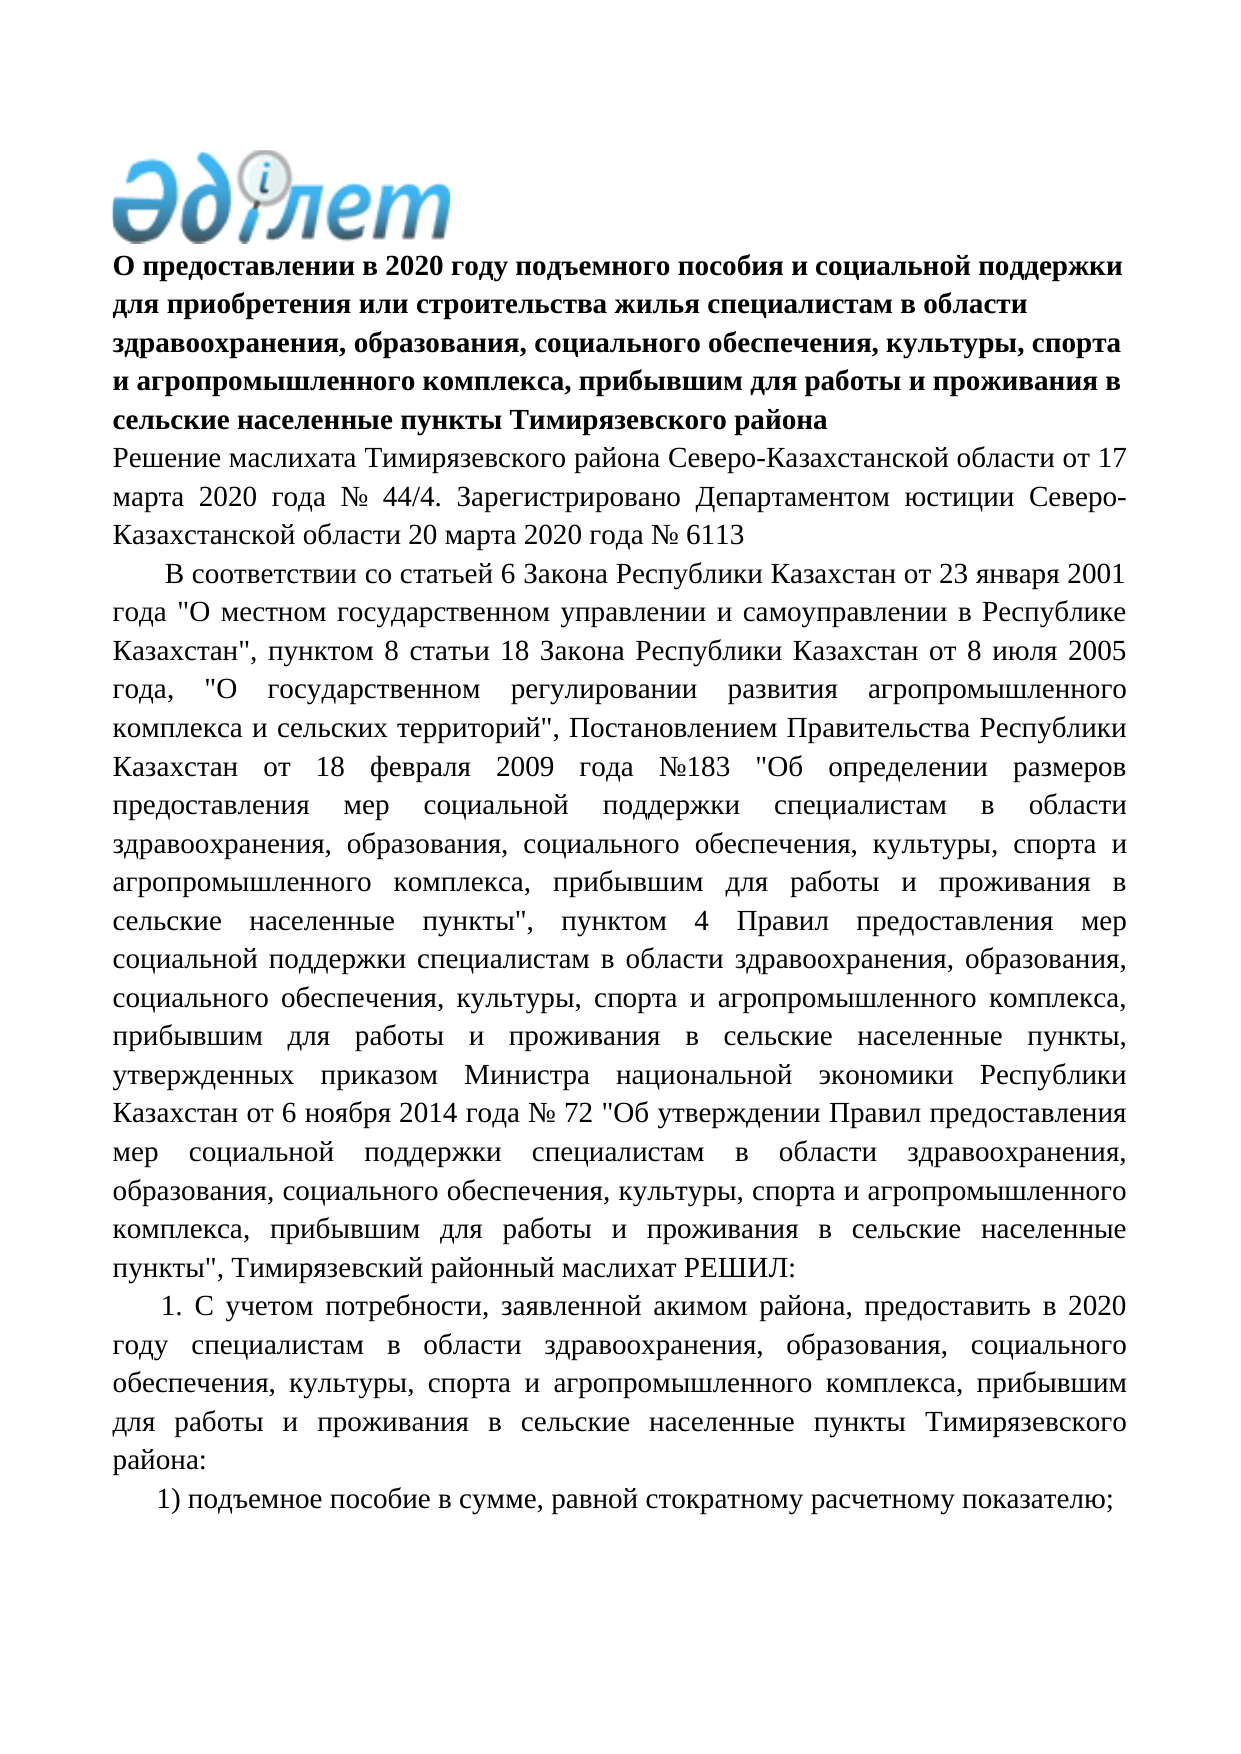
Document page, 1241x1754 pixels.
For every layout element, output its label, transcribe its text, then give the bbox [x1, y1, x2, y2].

text О предоставлении в 2020 году подъемного пособия и социальной поддержки для приобретения или строительства жилья специалистам в области здравоохранения, образования, социального обеспечения, культуры, спорта и агропромышленного комплекса, прибывшим для работы и проживания в сельские населенные пункты Тимирязевского района [112, 248, 1128, 435]
text 1. С учетом потребности, заявленной акимом района, предоставить в 2020 году специалистам в области здравоохранения, образования, социального обеспечения, культуры, спорта и агропромышленного комплекса, прибывшим для работы и проживания в сельские населенные пункты Тимирязевского района: [112, 1288, 1128, 1476]
text 1) подъемное пособие в сумме, равной стократному расчетному показателю; [112, 1481, 1128, 1514]
text В соответствии со статьей 6 Закона Республики Казахстан от 23 января 2001 года "О местном государственном управлении и самоуправлении в Республике Казахстан", пунктом 8 статьи 18 Закона Республики Казахстан от 8 июля 2005 года, "О государственном регулировании развития агропромышленного комплекса и сельских территорий", Постановлением Правительства Республики Казахстан от 18 февраля 2009 года №183 "Об определении размеров предоставления мер социальной поддержки специалистам в области здравоохранения, образования, социального обеспечения, культуры, спорта и агропромышленного комплекса, прибывшим для работы и проживания в сельские населенные пункты", пунктом 4 Правил предоставления мер социальной поддержки специалистам в области здравоохранения, образования, социального обеспечения, культуры, спорта и агропромышленного комплекса, прибывшим для работы и проживания в сельские населенные пункты, утвержденных приказом Министра национальной экономики Республики Казахстан от 6 ноября 2014 года № 72 "Об утверждении Правил предоставления мер социальной поддержки специалистам в области здравоохранения, образования, социального обеспечения, культуры, спорта и агропромышленного комплекса, прибывшим для работы и проживания в сельские населенные пункты", Тимирязевский районный маслихат РЕШИЛ: [112, 556, 1128, 1283]
picture [112, 150, 451, 244]
text Решение маслихата Тимирязевского района Северо-Казахстанской области от 17 марта 2020 года № 44/4. Зарегистрировано Департаментом юстиции Северо-Казахстанской области 20 марта 2020 года № 6113 [112, 440, 1128, 551]
